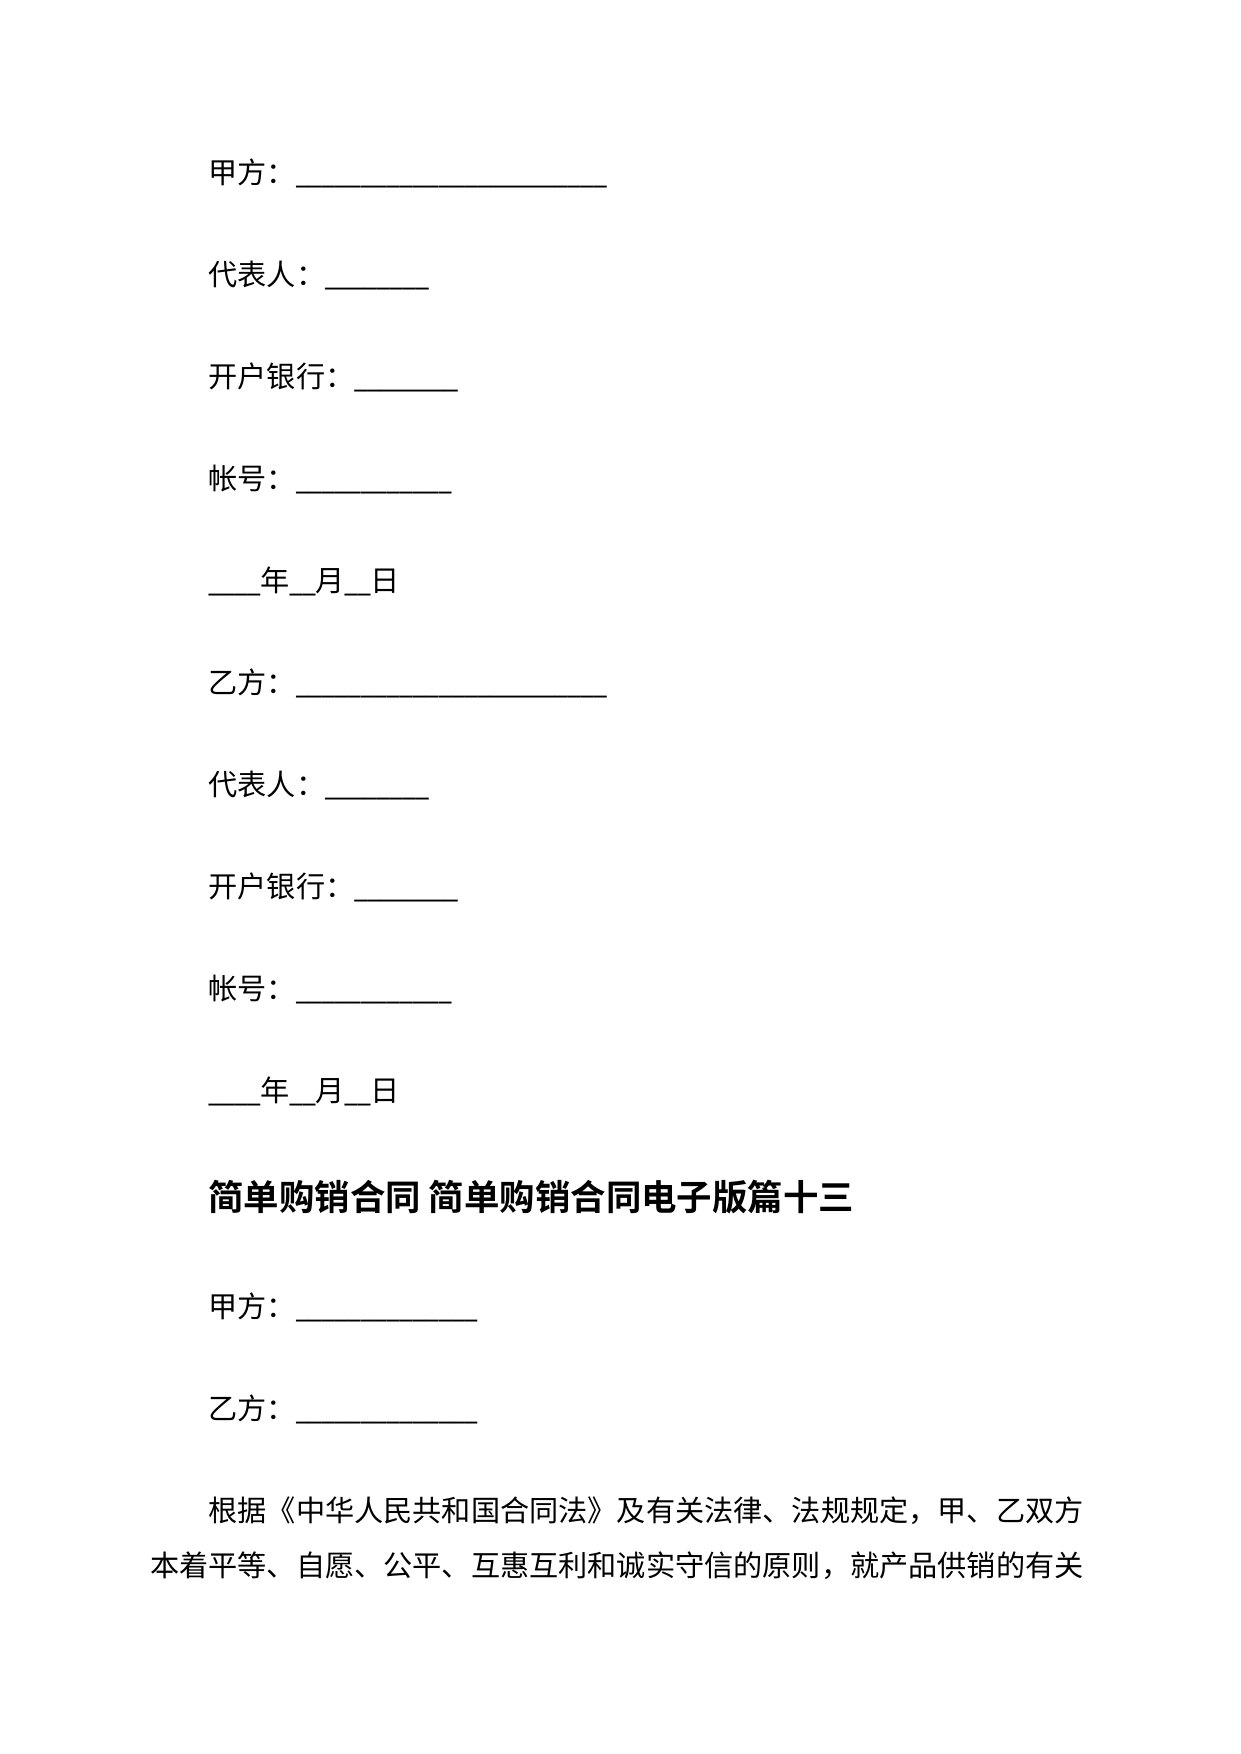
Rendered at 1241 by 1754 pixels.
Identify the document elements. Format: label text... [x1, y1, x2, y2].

text 代表人：________ [150, 762, 1090, 804]
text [150, 1487, 1090, 1584]
text 乙方：______________ [150, 1385, 1090, 1428]
text 甲方：________________________ [150, 150, 1090, 192]
text 代表人：________ [150, 252, 1090, 294]
text 开户银行：________ [150, 354, 1090, 396]
text 帐号：____________ [150, 456, 1090, 498]
text 乙方：________________________ [150, 660, 1090, 702]
text 开户银行：________ [150, 864, 1090, 906]
text 简单购销合同 简单购销合同电子版篇十三 [150, 1170, 1090, 1221]
text ____年__月__日 [150, 558, 1090, 600]
text 甲方：______________ [150, 1283, 1090, 1326]
text ____年__月__日 [150, 1068, 1090, 1110]
text 帐号：____________ [150, 966, 1090, 1008]
